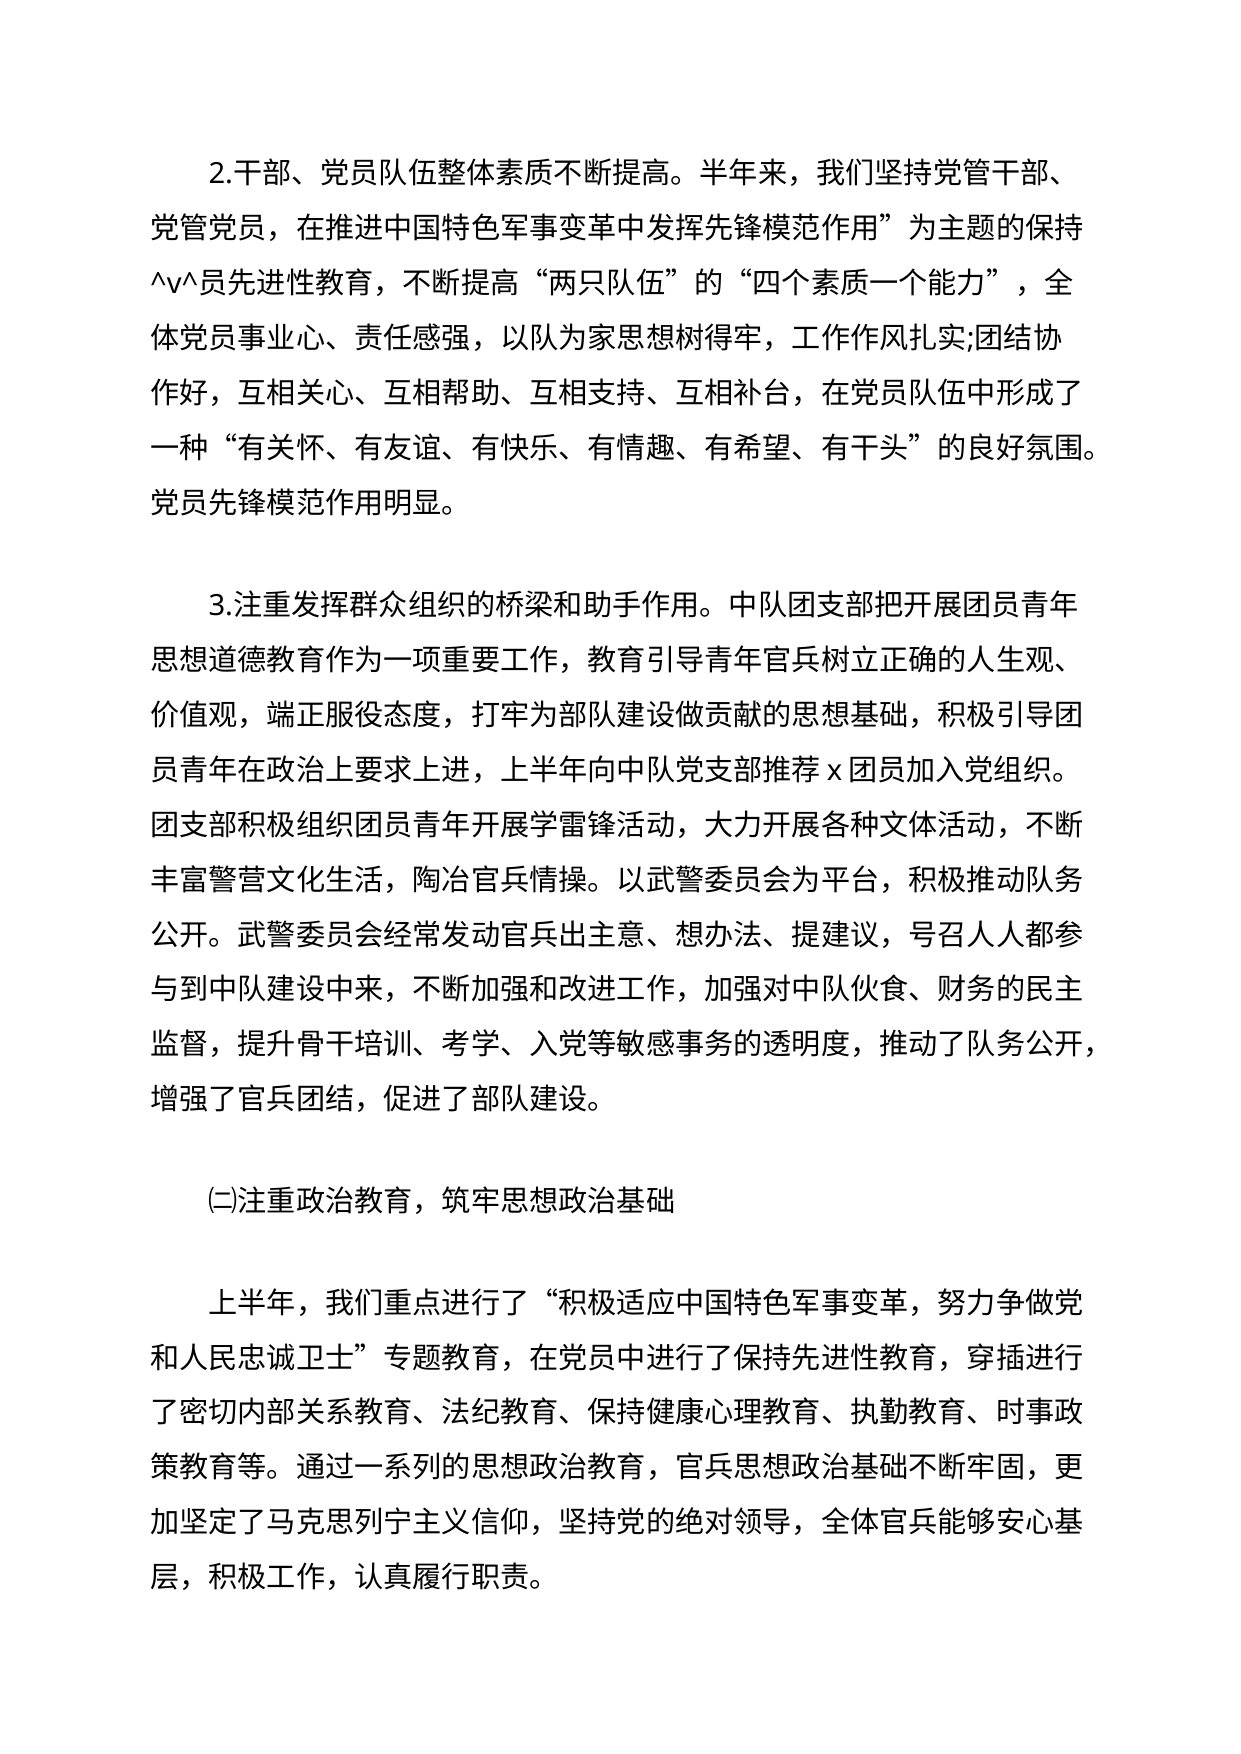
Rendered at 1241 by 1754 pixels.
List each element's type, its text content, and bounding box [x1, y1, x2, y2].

text ㈡注重政治教育，筑牢思想政治基础 [150, 1177, 1090, 1220]
text 3.注重发挥群众组织的桥梁和助手作用。中队团支部把开展团员青年思想道德教育作为一项重要工作，教育引导青年官兵树立正确的人生观、价值观，端正服役态度，打牢为部队建设做贡献的思想基础，积极引导团员青年在政治上要求上进，上半年向中队党支部推荐x团员加入党组织。团支部积极组织团员青年开展学雷锋活动，大力开展各种文体活动，不断丰富警营文化生活，陶冶官兵情操。以武警委员会为平台，积极推动队务公开。武警委员会经常发动官兵出主意、想办法、提建议，号召人人都参与到中队建设中来，不断加强和改进工作，加强对中队伙食、财务的民主监督，提升骨干培训、考学、入党等敏感事务的透明度，推动了队务公开，增强了官兵团结，促进了部队建设。 [150, 581, 1090, 1118]
text 上半年，我们重点进行了“积极适应中国特色军事变革，努力争做党和人民忠诚卫士”专题教育，在党员中进行了保持先进性教育，穿插进行了密切内部关系教育、法纪教育、保持健康心理教育、执勤教育、时事政策教育等。通过一系列的思想政治教育，官兵思想政治基础不断牢固，更加坚定了马克思列宁主义信仰，坚持党的绝对领导，全体官兵能够安心基层，积极工作，认真履行职责。 [150, 1279, 1090, 1596]
text 2.干部、党员队伍整体素质不断提高。半年来，我们坚持党管干部、党管党员，在推进中国特色军事变革中发挥先锋模范作用”为主题的保持^v^员先进性教育，不断提高“两只队伍”的“四个素质一个能力”，全体党员事业心、责任感强，以队为家思想树得牢，工作作风扎实;团结协作好，互相关心、互相帮助、互相支持、互相补台，在党员队伍中形成了一种“有关怀、有友谊、有快乐、有情趣、有希望、有干头”的良好氛围。党员先锋模范作用明显。 [150, 150, 1090, 522]
